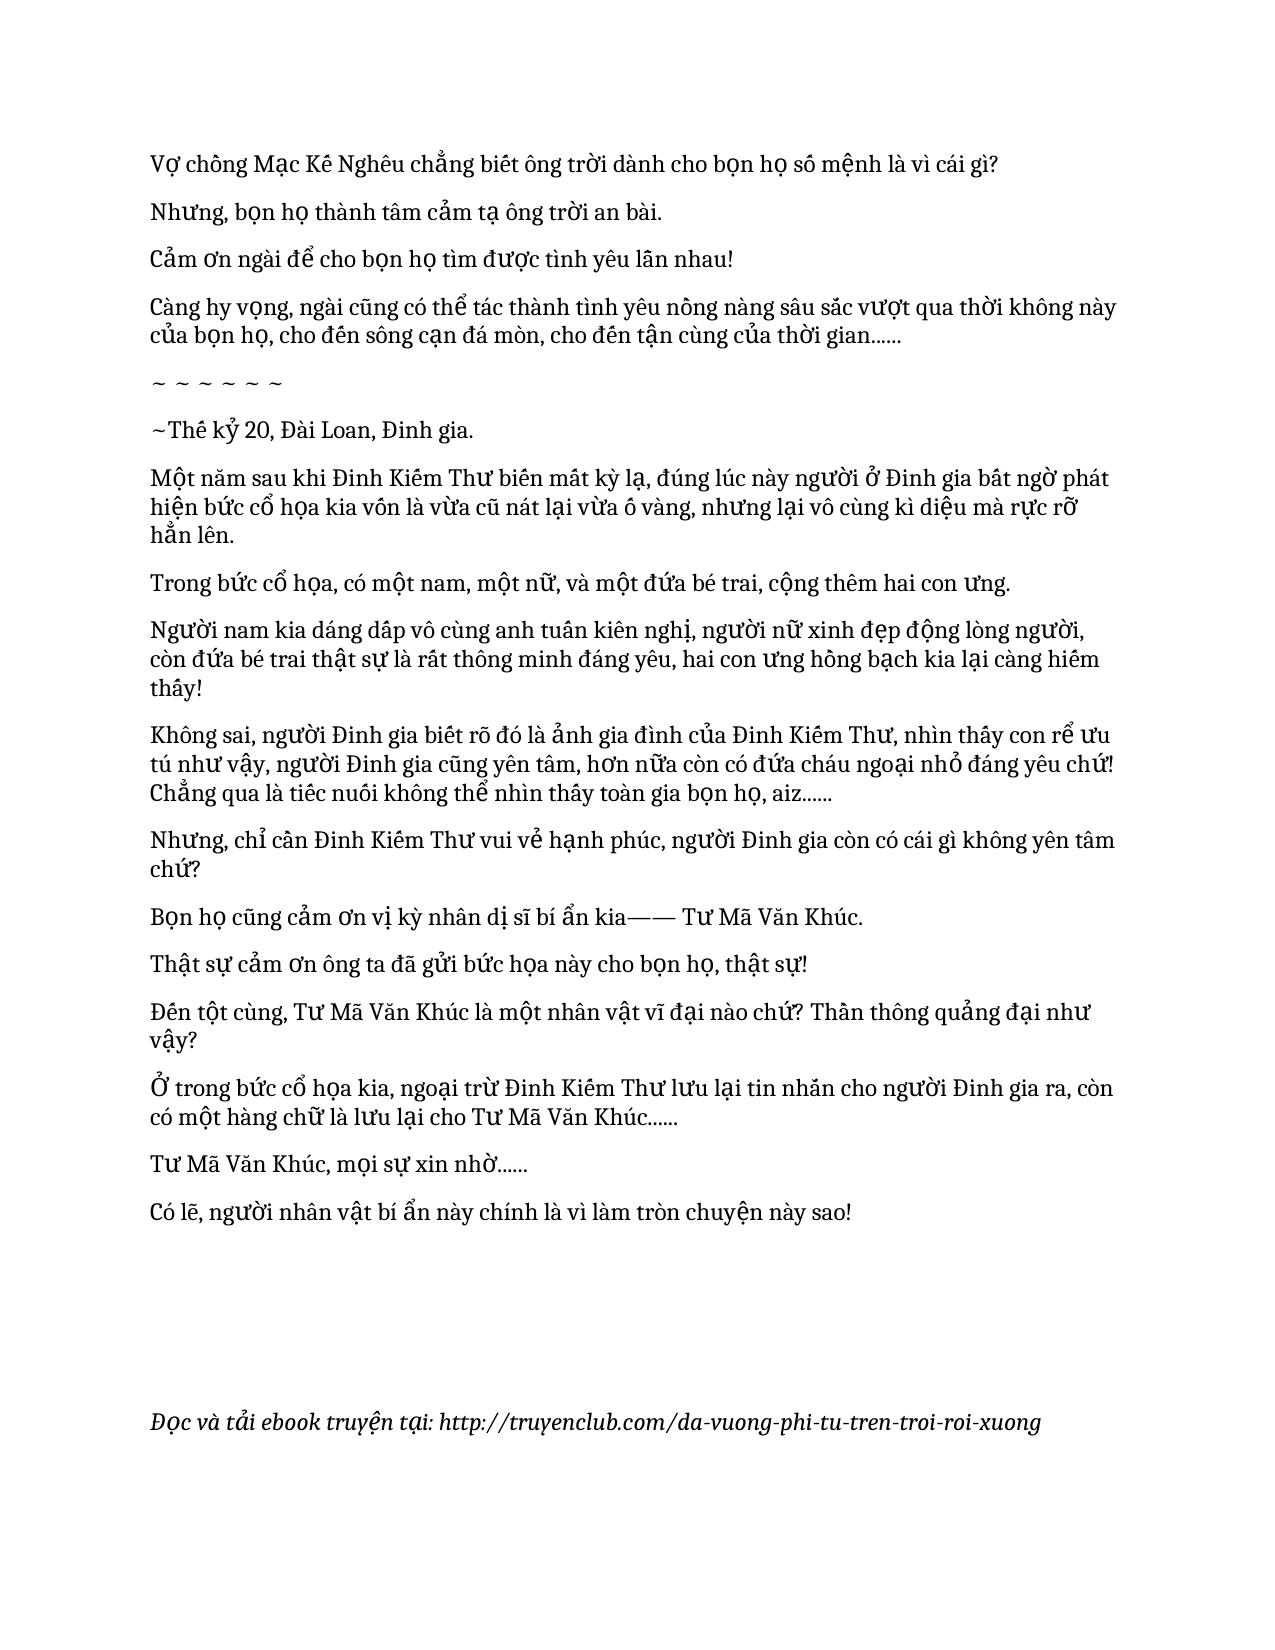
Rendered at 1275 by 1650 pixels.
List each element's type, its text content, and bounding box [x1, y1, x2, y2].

text Vợ chồng Mạc Kế Nghêu chẳng biết ông trời dành cho bọn họ số mệnh là vì cái gì? [150, 150, 1125, 179]
text Đến tột cùng, Tư Mã Văn Khúc là một nhân vật vĩ đại nào chứ? Thần thông quảng đại như vậy? [150, 997, 1125, 1055]
text ~Thế kỷ 20, Đài Loan, Đinh gia. [150, 416, 1125, 445]
text ~ ~ ~ ~ ~ ~ [150, 369, 1125, 397]
text Đọc và tải ebook truyện tại: http://truyenclub.com/da-vuong-phi-tu-tren-troi-roi-xuong [150, 1407, 1125, 1436]
text Ở trong bức cổ họa kia, ngoại trừ Đinh Kiếm Thư lưu lại tin nhắn cho người Đinh gia ra, còn có một hàng chữ là lưu lại cho Tư Mã Văn Khúc...... [150, 1074, 1125, 1131]
text Trong bức cổ họa, có một nam, một nữ, và một đứa bé trai, cộng thêm hai con ưng. [150, 569, 1125, 597]
text Không sai, người Đinh gia biết rõ đó là ảnh gia đình của Đinh Kiếm Thư, nhìn thấy con rể ưu tú như vậy, người Đinh gia cũng yên tâm, hơn nữa còn có đứa cháu ngoại nhỏ đáng yêu chứ! Chẳng qua là tiếc nuối không thể nhìn thấy toàn gia bọn họ, aiz...... [150, 721, 1125, 807]
text Một năm sau khi Đinh Kiếm Thư biến mất kỳ lạ, đúng lúc này người ở Đinh gia bất ngờ phát hiện bức cổ họa kia vốn là vừa cũ nát lại vừa ố vàng, nhưng lại vô cùng kì diệu mà rực rỡ hẳn lên. [150, 464, 1125, 550]
text Thật sự cảm ơn ông ta đã gửi bức họa này cho bọn họ, thật sự! [150, 950, 1125, 979]
text Tư Mã Văn Khúc, mọi sự xin nhờ...... [150, 1150, 1125, 1179]
text Nhưng, chỉ cần Đinh Kiếm Thư vui vẻ hạnh phúc, người Đinh gia còn có cái gì không yên tâm chứ? [150, 826, 1125, 884]
text Bọn họ cũng cảm ơn vị kỳ nhân dị sĩ bí ẩn kia—— Tư Mã Văn Khúc. [150, 902, 1125, 931]
text Cảm ơn ngài để cho bọn họ tìm được tình yêu lẫn nhau! [150, 245, 1125, 274]
text Nhưng, bọn họ thành tâm cảm tạ ông trời an bài. [150, 197, 1125, 226]
text Người nam kia dáng dấp vô cùng anh tuấn kiên nghị, người nữ xinh đẹp động lòng người, còn đứa bé trai thật sự là rất thông minh đáng yêu, hai con ưng hồng bạch kia lại càng hiếm thấy! [150, 616, 1125, 702]
text Càng hy vọng, ngài cũng có thể tác thành tình yêu nồng nàng sâu sắc vượt qua thời không này của bọn họ, cho đến sông cạn đá mòn, cho đến tận cùng của thời gian...... [150, 292, 1125, 350]
text Có lẽ, người nhân vật bí ẩn này chính là vì làm tròn chuyện này sao! [150, 1197, 1125, 1284]
